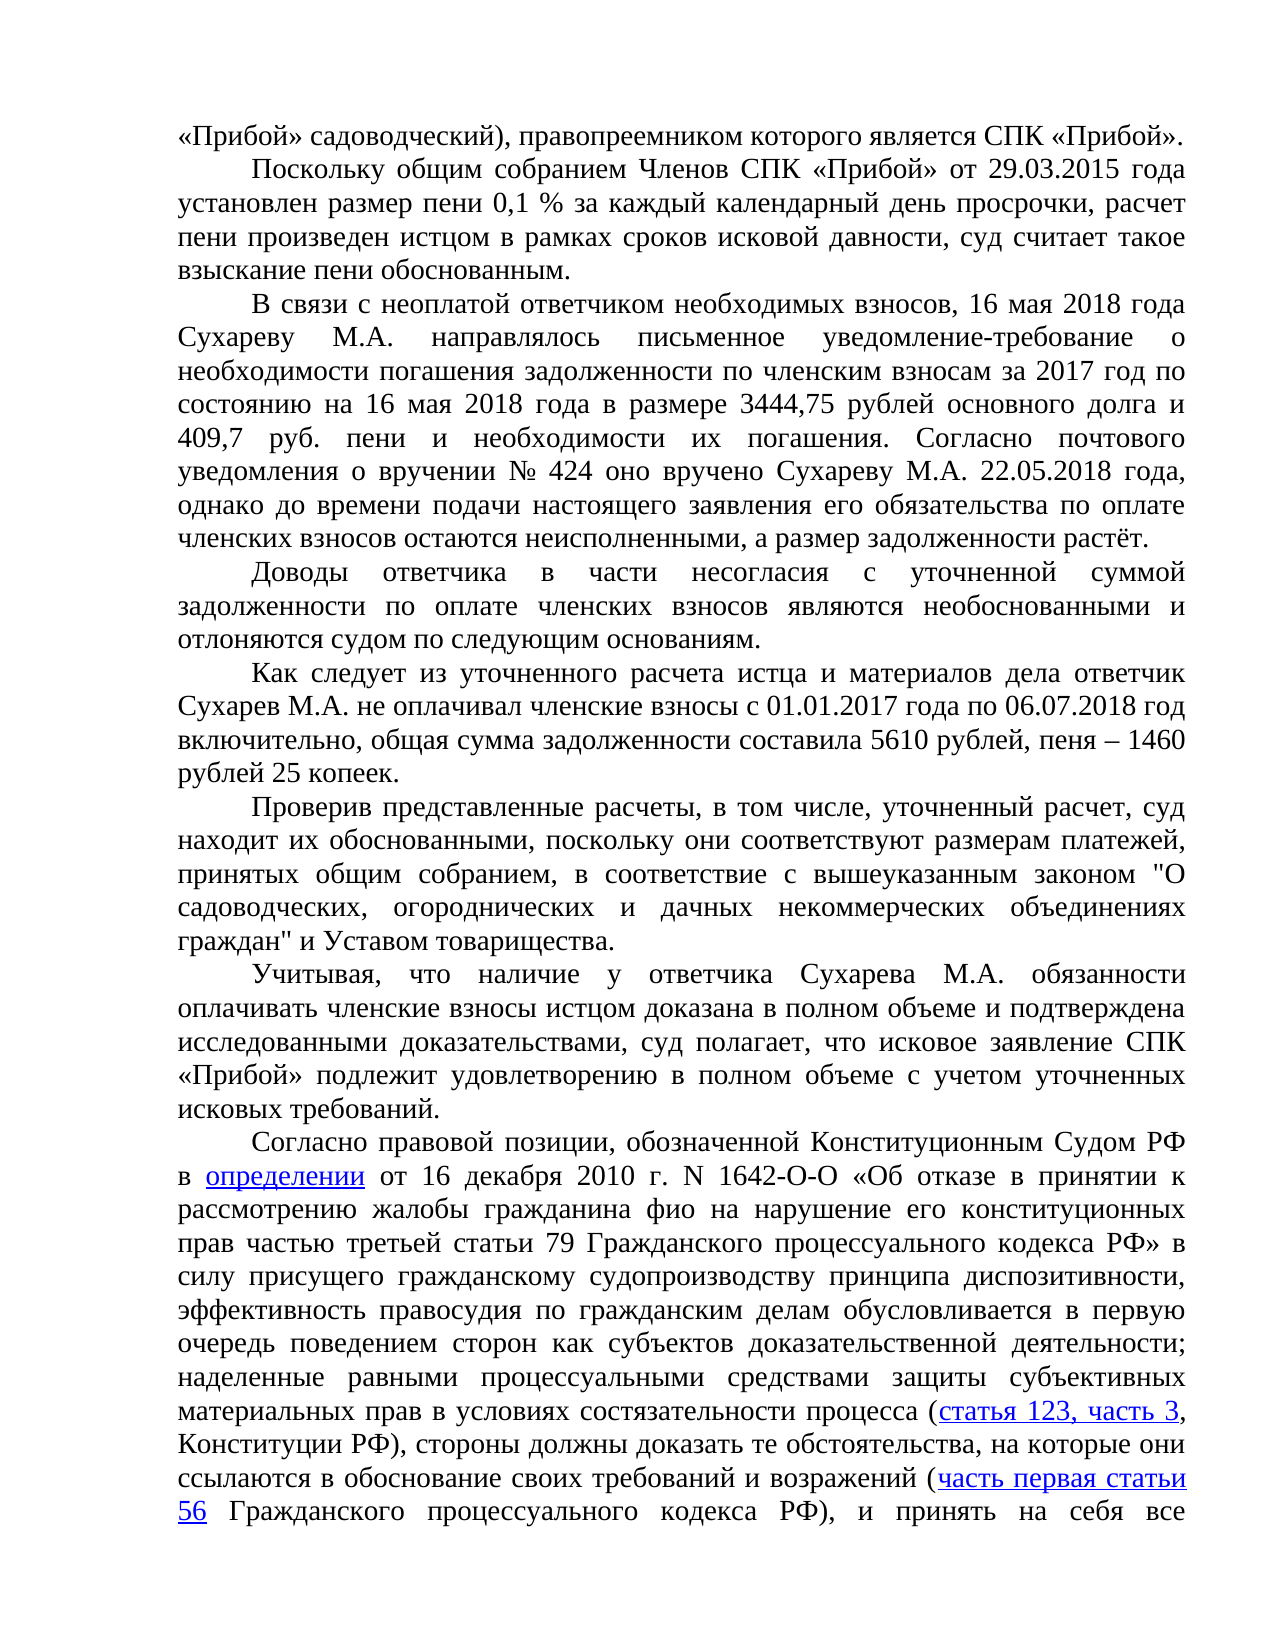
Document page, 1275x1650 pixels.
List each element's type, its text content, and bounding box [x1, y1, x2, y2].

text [177, 118, 1186, 152]
text Как следует из уточненного расчета истца и материалов дела ответчик Сухарев М.А. не оплачивал членские взносы с 01.01.2017 года по 06.07.2018 год включительно, общая сумма задолженности составила 5610 рублей, пеня – 1460 рублей 25 копеек. [177, 655, 1186, 789]
text Поскольку общим собранием Членов СПК «Прибой» от 29.03.2015 года установлен размер пени 0,1 % за каждый календарный день просрочки, расчет пени произведен истцом в рамках сроков исковой давности, суд считает такое взыскание пени обоснованным. [177, 152, 1186, 286]
text Доводы ответчика в части несогласия с уточненной суммой задолженности по оплате членских взносов являются необоснованными и отлоняются судом по следующим основаниям. [177, 554, 1186, 655]
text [177, 1124, 1186, 1527]
text Проверив представленные расчеты, в том числе, уточненный расчет, суд находит их обоснованными, поскольку они соответствуют размерам платежей, принятых общим собранием, в соответствие с вышеуказанным законом "О садоводческих, огороднических и дачных некоммерческих объединениях граждан" и Уставом товарищества. [177, 789, 1186, 957]
text В связи с неоплатой ответчиком необходимых взносов, 16 мая 2018 года Сухареву М.А. направлялось письменное уведомление-требование о необходимости погашения задолженности по членским взносам за 2017 год по состоянию на 16 мая 2018 года в размере 3444,75 рублей основного долга и 409,7 руб. пени и необходимости их погашения. Согласно почтового уведомления о вручении № 424 оно вручено Сухареву М.А. 22.05.2018 года, однако до времени подачи настоящего заявления его обязательства по оплате членских взносов остаются неисполненными, а размер задолженности растёт. [177, 286, 1186, 554]
text Учитывая, что наличие у ответчика Сухарева М.А. обязанности оплачивать членские взносы истцом доказана в полном объеме и подтверждена исследованными доказательствами, суд полагает, что исковое заявление СПК «Прибой» подлежит удовлетворению в полном объеме с учетом уточненных исковых требований. [177, 957, 1186, 1124]
